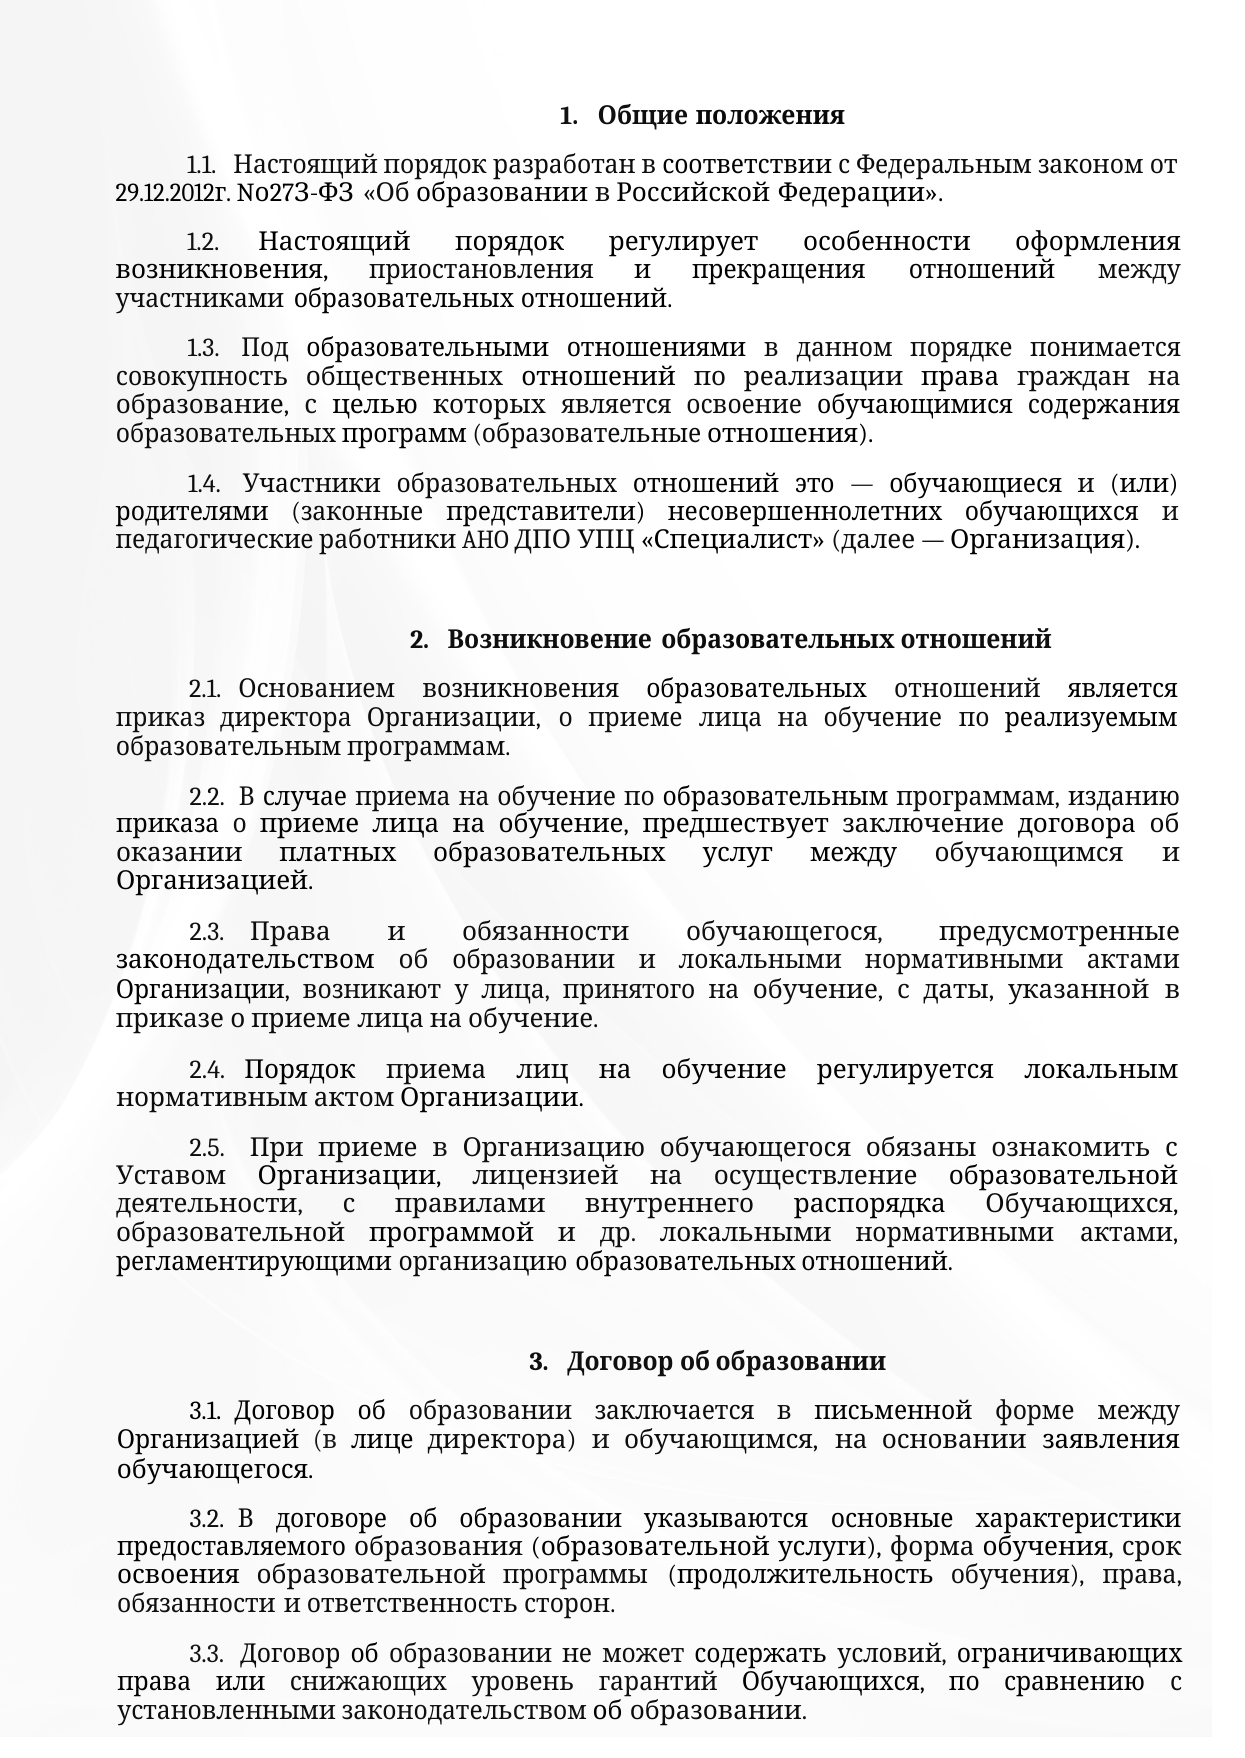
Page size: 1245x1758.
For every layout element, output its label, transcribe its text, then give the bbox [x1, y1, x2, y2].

subtitle Договор об образовании [529, 1347, 1193, 1377]
subtitle Общие положения [560, 101, 1193, 131]
subtitle Возникновение образовательных отношений [410, 625, 1193, 655]
list Договор об образовании не может содержать условий, ограничивающих права или снижающих уровень гарантий Обучающихся, по сравнению с установленными законодательством об образовании. [117, 1640, 1182, 1726]
list Настоящий порядок регулирует особенности оформления возникновения, приостановления и прекращения отношений между участниками образовательных отношений. [115, 228, 1181, 314]
list Участники образовательных отношений это — обучающиеся и (или) родителями (законные представители) несовершеннолетних обучающихся и педагогические работники AHO ДПО УПЦ «Специалист» (далее — Организация). [115, 470, 1179, 555]
list Права и обязанности обучающегося, предусмотренные законодательством об образовании и локальными нормативными актами Организации, возникают у лица, принятого на обучение, с даты, указанной в приказе о приеме лица на обучение. [116, 917, 1180, 1034]
list Основанием возникновения образовательных отношений является приказ директора Организации, о приеме лица на обучение по реализуемым образовательным программам. [116, 674, 1178, 762]
list Договор об образовании заключается в письменной форме между Организацией (в лице директора) и обучающимся, на основании заявления обучающегося. [117, 1396, 1180, 1485]
list Под образовательными отношениями в данном порядке понимается совокупность общественных отношений по реализации права граждан на образование, с целью которых является освоение обучающимися содержания образовательных программ (образовательные отношения). [116, 334, 1181, 449]
list Порядок приема лиц на обучение регулируется локальным нормативным актом Организации. [116, 1054, 1178, 1113]
list В договоре об образовании указываются основные характеристики предоставляемого образования (образовательной услуги), форма обучения, срок освоения образовательной программы (продолжительность обучения), права, обязанности и ответственность сторон. [117, 1504, 1182, 1619]
list В случае приема на обучение по образовательным программам, изданию приказа о приеме лица на обучение, предшествует заключение договора об оказании платных образовательных услуг между обучающимся и Организацией. [116, 782, 1180, 896]
list Настоящий порядок разработан в соответствии с Федеральным законом от 29.12.2012г. Nо27З-ФЗ «Об образовании в Российской Федерации». [115, 150, 1177, 208]
list При приеме в Организацию обучающегося обязаны ознакомить с Уставом Организации, лицензией на осуществление образовательной деятельности, с правилами внутреннего распорядка Обучающихся, образовательной программой и др. локальными нормативными актами, регламентирующими организацию образовательных отношений. [116, 1134, 1178, 1276]
picture [0, 0, 1212, 1737]
